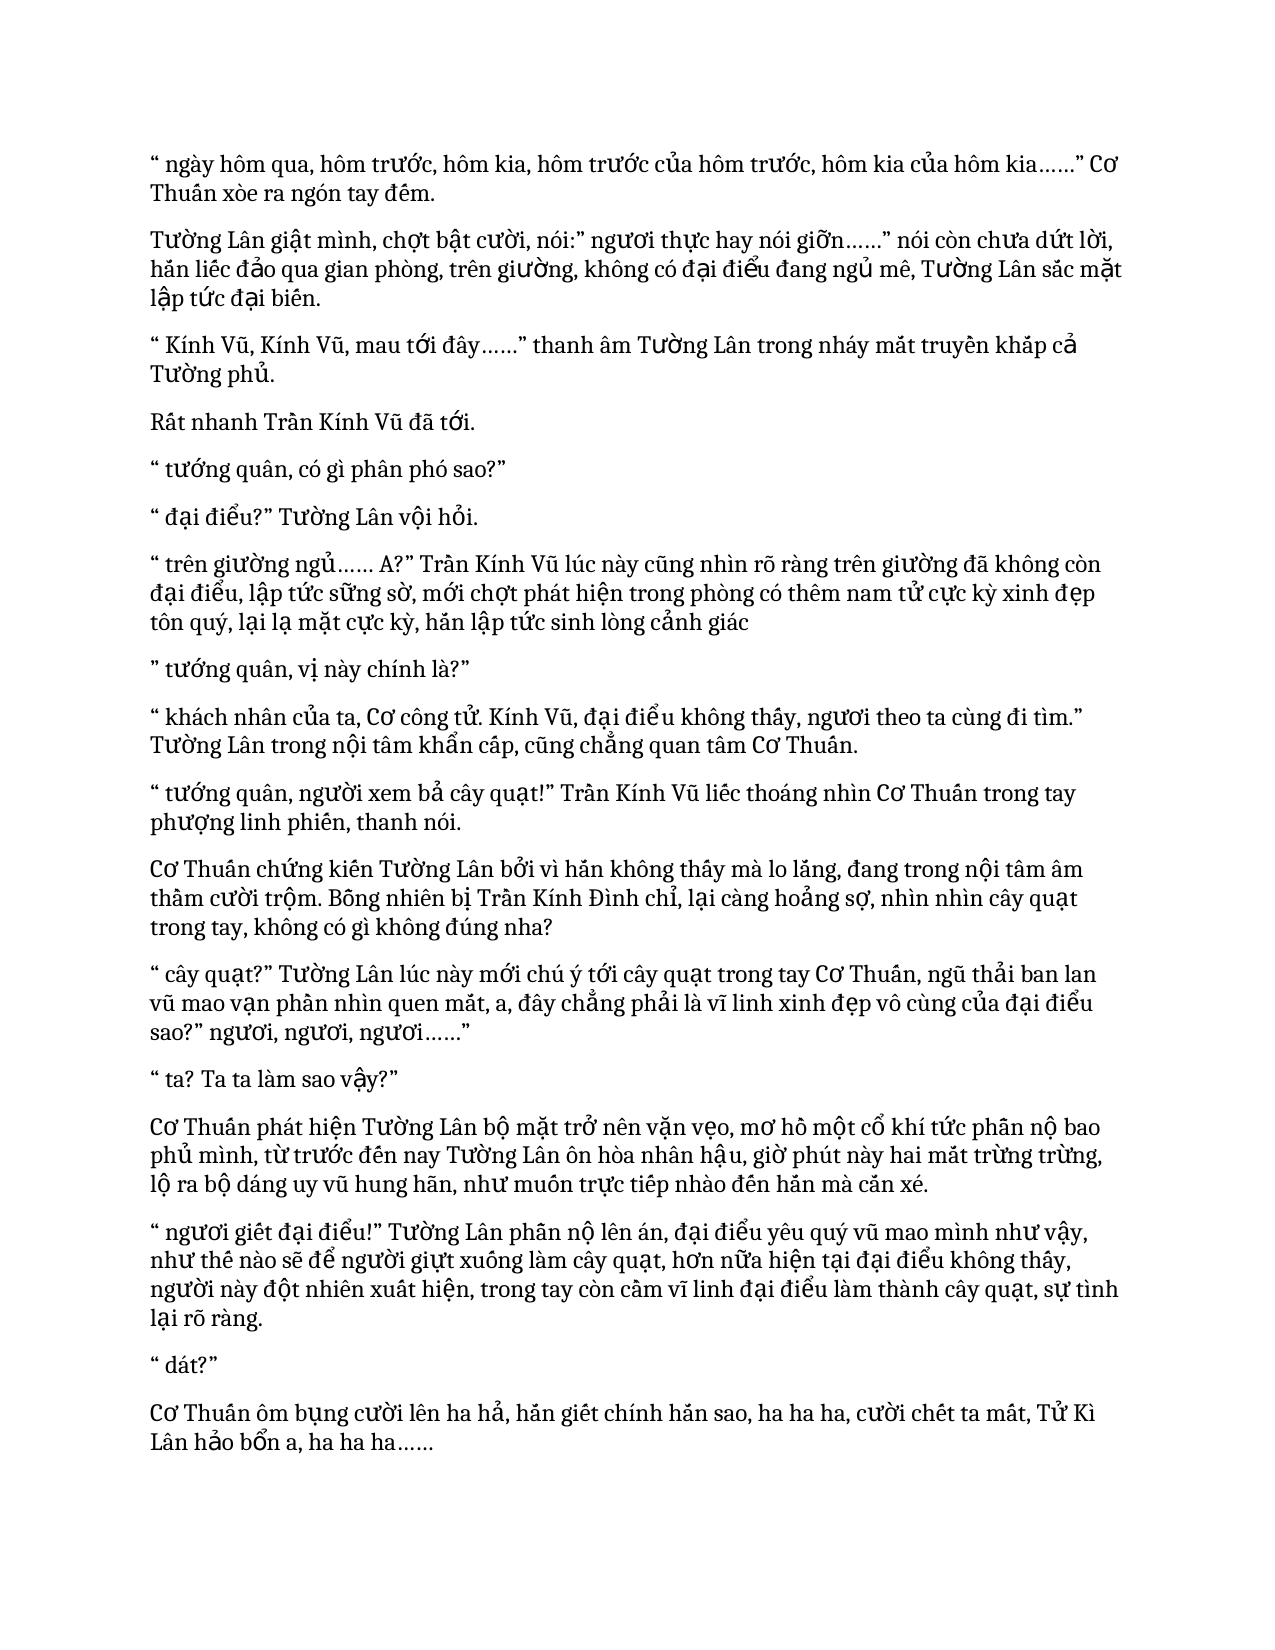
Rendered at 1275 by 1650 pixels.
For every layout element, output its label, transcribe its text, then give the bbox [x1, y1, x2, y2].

text “ cây quạt?” Tường Lân lúc này mới chú ý tới cây quạt trong tay Cơ Thuấn, ngũ thải ban lan vũ mao vạn phần nhìn quen mắt, a, đây chẳng phải là vĩ linh xinh đẹp vô cùng của đại điểu sao?” ngươi, ngươi, ngươi……” [150, 960, 1125, 1046]
text “ khách nhân của ta, Cơ công tử. Kính Vũ, đại điểu không thấy, ngươi theo ta cùng đi tìm.” Tường Lân trong nội tâm khẩn cấp, cũng chẳng quan tâm Cơ Thuấn. [150, 702, 1125, 760]
text Cơ Thuấn ôm bụng cười lên ha hả, hắn giết chính hắn sao, ha ha ha, cười chết ta mất, Tử Kì Lân hảo bổn a, ha ha ha…… [150, 1399, 1125, 1456]
text “ Kính Vũ, Kính Vũ, mau tới đây……” thanh âm Tường Lân trong nháy mắt truyền khắp cả Tường phủ. [150, 331, 1125, 389]
text “ ngày hôm qua, hôm trước, hôm kia, hôm trước của hôm trước, hôm kia của hôm kia……” Cơ Thuấn xòe ra ngón tay đếm. [150, 150, 1125, 207]
text “ trên giường ngủ…… A?” Trần Kính Vũ lúc này cũng nhìn rõ ràng trên giường đã không còn đại điểu, lập tức sững sờ, mới chợt phát hiện trong phòng có thêm nam tử cực kỳ xinh đẹp tôn quý, lại lạ mặt cực kỳ, hắn lập tức sinh lòng cảnh giác [150, 550, 1125, 636]
text “ dát?” [150, 1351, 1125, 1380]
text “ tướng quân, người xem bả cây quạt!” Trần Kính Vũ liếc thoáng nhìn Cơ Thuấn trong tay phượng linh phiến, thanh nói. [150, 779, 1125, 836]
text ” tướng quân, vị này chính là?” [150, 655, 1125, 684]
text “ ngươi giết đại điểu!” Tường Lân phẫn nộ lên án, đại điểu yêu quý vũ mao mình như vậy, như thế nào sẽ để người giựt xuống làm cây quạt, hơn nữa hiện tại đại điểu không thấy, người này đột nhiên xuất hiện, trong tay còn cầm vĩ linh đại điểu làm thành cây quạt, sự tình lại rõ ràng. [150, 1217, 1125, 1332]
text “ ta? Ta ta làm sao vậy?” [150, 1065, 1125, 1094]
text Cơ Thuấn chứng kiến Tường Lân bởi vì hắn không thấy mà lo lắng, đang trong nội tâm âm thầm cười trộm. Bỗng nhiên bị Trần Kính Đình chỉ, lại càng hoảng sợ, nhìn nhìn cây quạt trong tay, không có gì không đúng nha? [150, 855, 1125, 941]
text Tường Lân giật mình, chợt bật cười, nói:” ngươi thực hay nói giỡn……” nói còn chưa dứt lời, hắn liếc đảo qua gian phòng, trên giường, không có đại điểu đang ngủ mê, Tường Lân sắc mặt lập tức đại biến. [150, 226, 1125, 312]
text “ tướng quân, có gì phân phó sao?” [150, 455, 1125, 484]
text Cơ Thuấn phát hiện Tường Lân bộ mặt trở nên vặn vẹo, mơ hồ một cổ khí tức phẫn nộ bao phủ mình, từ trước đến nay Tường Lân ôn hòa nhân hậu, giờ phút này hai mắt trừng trừng, lộ ra bộ dáng uy vũ hung hãn, như muốn trực tiếp nhào đến hắn mà cắn xé. [150, 1112, 1125, 1199]
text Rất nhanh Trần Kính Vũ đã tới. [150, 407, 1125, 436]
text “ đại điểu?” Tường Lân vội hỏi. [150, 502, 1125, 531]
